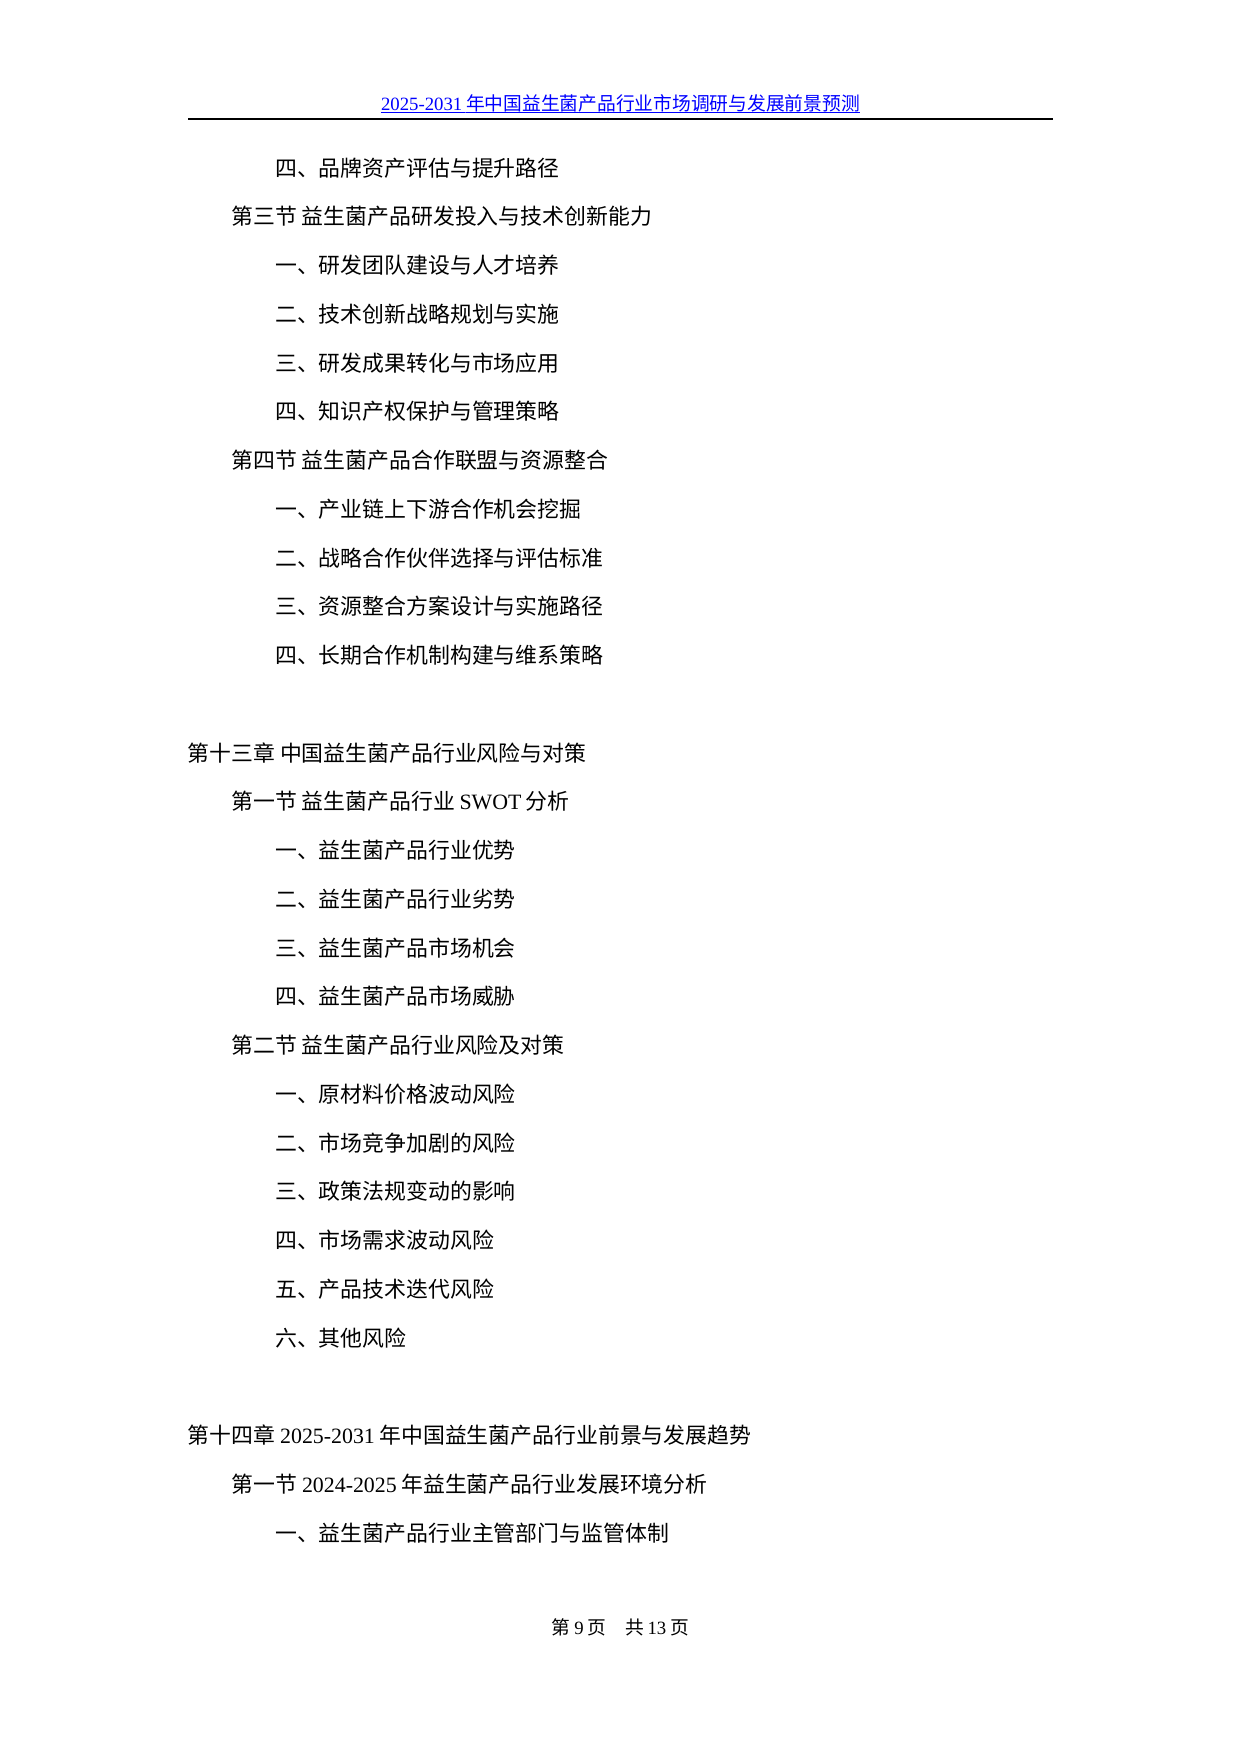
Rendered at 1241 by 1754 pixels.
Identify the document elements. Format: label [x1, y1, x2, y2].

text [187, 150, 1053, 1548]
